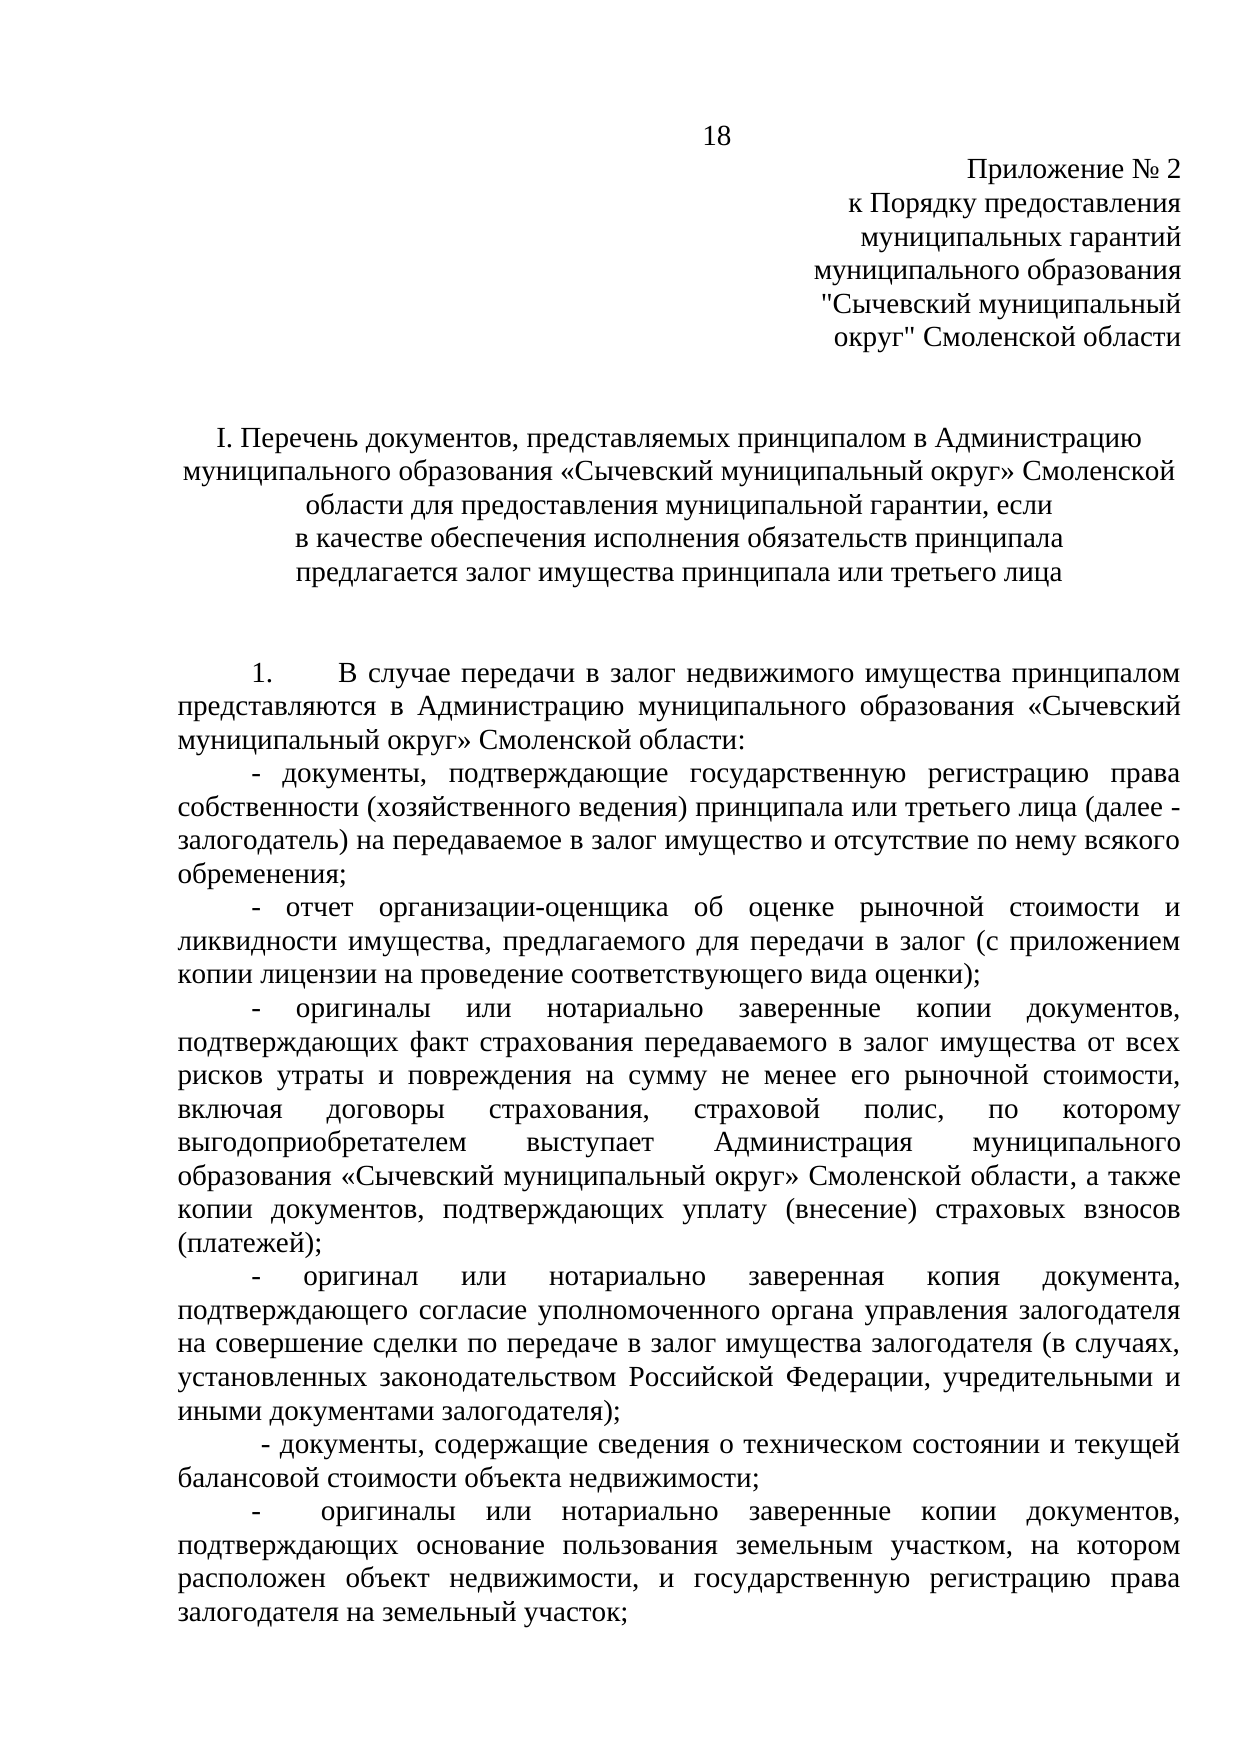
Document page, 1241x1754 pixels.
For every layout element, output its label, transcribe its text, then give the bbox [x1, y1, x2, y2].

title предлагается залог имущества принципала или третьего лица [177, 554, 1181, 588]
list - отчет организации-оценщика об оценке рыночной стоимости и ликвидности имущества, предлагаемого для передачи в залог (с приложением копии лицензии на проведение соответствующего вида оценки); [177, 889, 1181, 990]
title муниципального образования [177, 252, 1181, 286]
list - оригиналы или нотариально заверенные копии документов, подтверждающих основание пользования земельным участком, на котором расположен объект недвижимости, и государственную регистрацию права залогодателя на земельный участок; [177, 1493, 1181, 1627]
list - документы, подтверждающие государственную регистрацию права собственности (хозяйственного ведения) принципала или третьего лица (далее - залогодатель) на передаваемое в залог имущество и отсутствие по нему всякого обременения; [177, 755, 1181, 889]
title "Сычевский муниципальный округ" Смоленской области [768, 286, 1181, 353]
list - оригинал или нотариально заверенная копия документа, подтверждающего согласие уполномоченного органа управления залогодателя на совершение сделки по передаче в залог имущества залогодателя (в случаях, установленных законодательством Российской Федерации, учредительными и иными документами залогодателя); [177, 1258, 1181, 1426]
list В случае передачи в залог недвижимого имущества принципалом представляются в Администрацию муниципального образования «Сычевский муниципальный округ» Смоленской области: [177, 655, 1181, 755]
text Приложение № 2 [768, 152, 1181, 185]
title I. Перечень документов, представляемых принципалом в Администрацию муниципального образования «Сычевский муниципальный округ» Смоленской области для предоставления муниципальной гарантии, если [177, 420, 1181, 521]
title к Порядку предоставления муниципальных гарантий [768, 185, 1181, 252]
list - документы, содержащие сведения о техническом состоянии и текущей балансовой стоимости объекта недвижимости; [177, 1426, 1181, 1493]
text 18 [177, 118, 1181, 152]
title в качестве обеспечения исполнения обязательств принципала [177, 521, 1181, 554]
list - оригиналы или нотариально заверенные копии документов, подтверждающих факт страхования передаваемого в залог имущества от всех рисков утраты и повреждения на сумму не менее его рыночной стоимости, включая договоры страхования, страховой полис, по которому выгодоприобретателем выступает Администрация муниципального образования «Сычевский муниципальный округ» Смоленской области, а также копии документов, подтверждающих уплату (внесение) страховых взносов (платежей); [177, 990, 1181, 1258]
